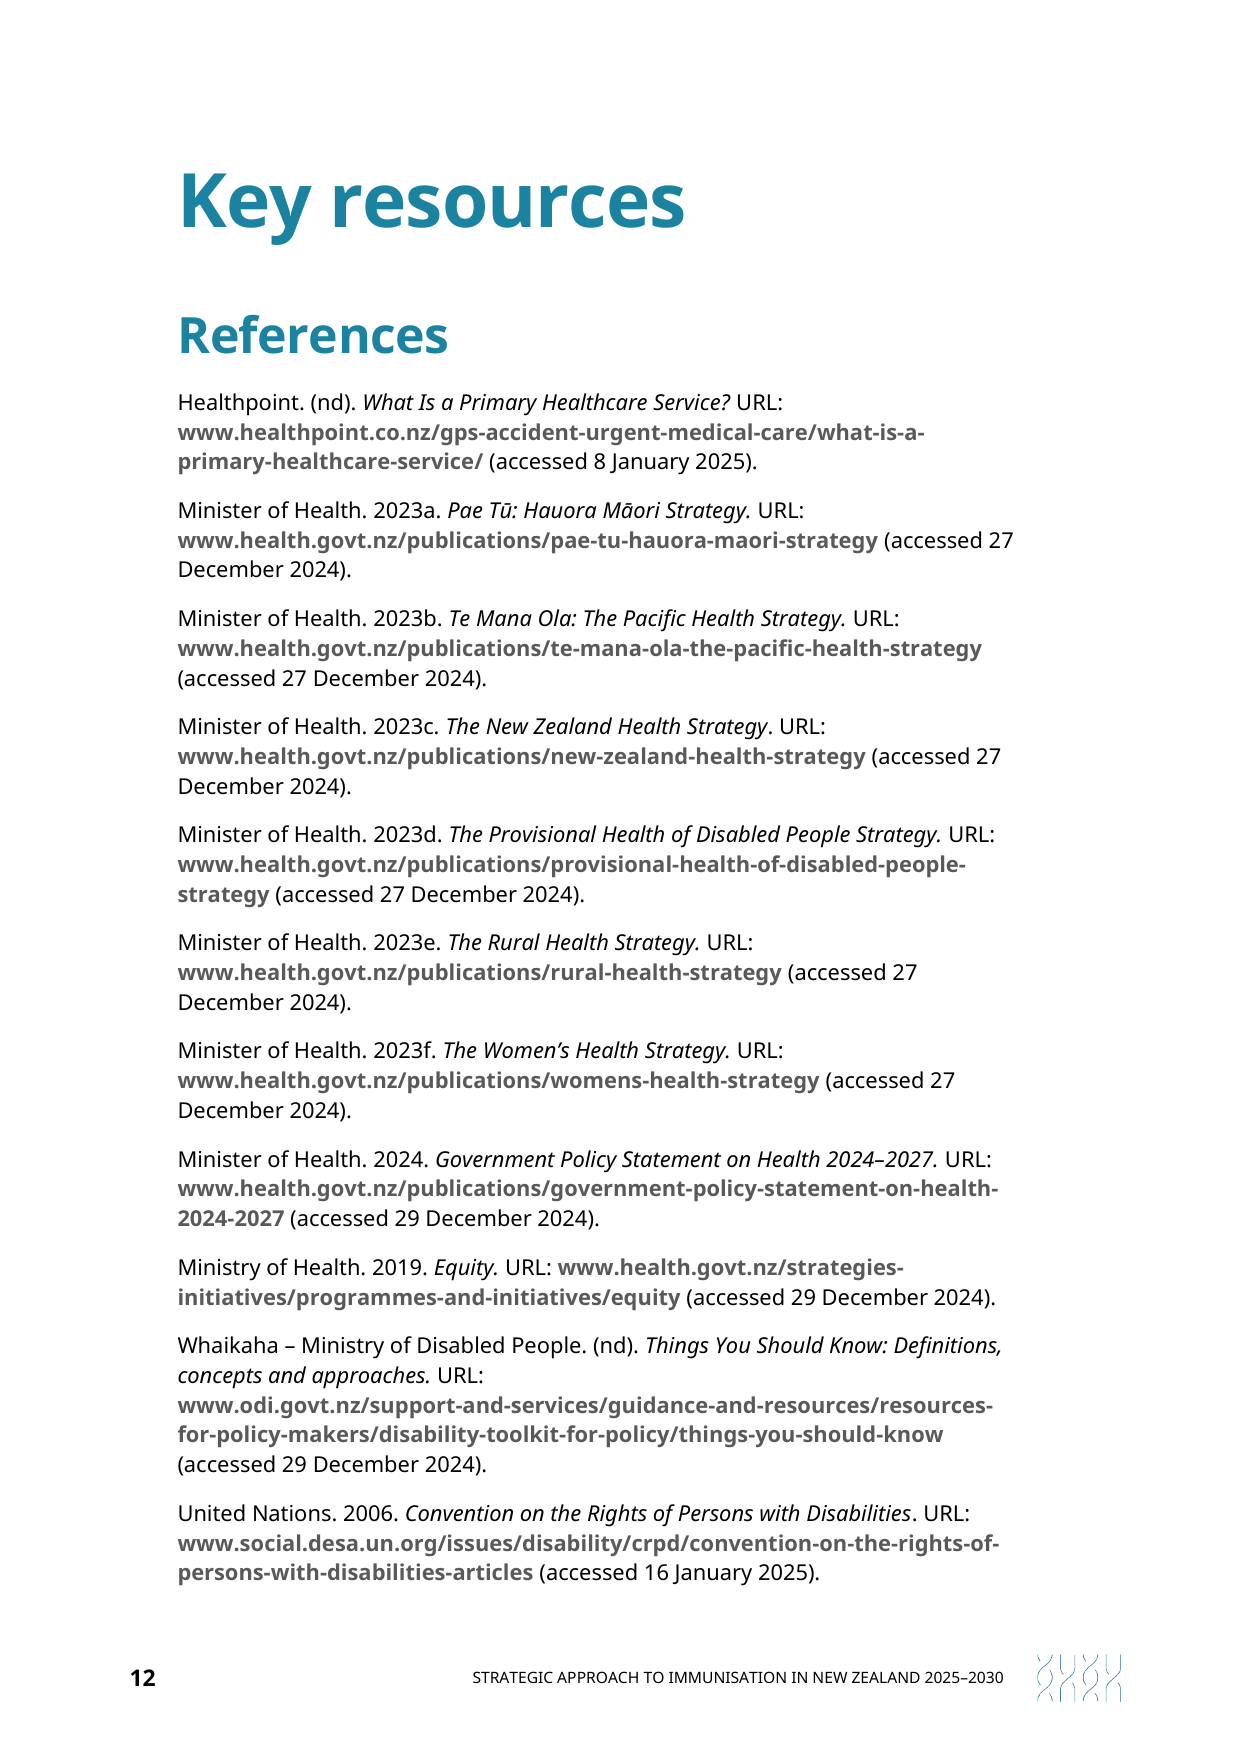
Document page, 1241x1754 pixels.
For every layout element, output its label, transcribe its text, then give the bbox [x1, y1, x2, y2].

subtitle Key resources [177, 148, 1019, 250]
text Healthpoint. (nd). What Is a Primary Healthcare Service? URL: www.healthpoint.co.nz/gps-accident-urgent-medical-care/what-is-a-primary-healthcare-service/ (accessed 8 January 2025). [177, 387, 1019, 476]
text Whaikaha – Ministry of Disabled People. (nd). Things You Should Know: Definitions, concepts and approaches. URL: www.odi.govt.nz/support-and-services/guidance-and-resources/resources-for-policy-makers/disability-toolkit-for-policy/things-you-should-know (accessed 29 December 2024). [177, 1330, 1019, 1479]
text Minister of Health. 2023a. Pae Tū: Hauora Māori Strategy. URL: www.health.govt.nz/publications/pae-tu-hauora-maori-strategy (accessed 27 December 2024). [177, 495, 1019, 584]
text Minister of Health. 2023e. The Rural Health Strategy. URL: www.health.govt.nz/publications/rural-health-strategy (accessed 27 December 2024). [177, 927, 1019, 1017]
subtitle References [177, 300, 1019, 368]
text Minister of Health. 2023b. Te Mana Ola: The Pacific Health Strategy. URL: www.health.govt.nz/publications/te-mana-ola-the-pacific-health-strategy (accessed 27 December 2024). [177, 603, 1019, 692]
text Minister of Health. 2023f. The Women’s Health Strategy. URL: www.health.govt.nz/publications/womens-health-strategy (accessed 27 December 2024). [177, 1036, 1019, 1125]
text Minister of Health. 2024. Government Policy Statement on Health 2024–2027. URL: www.health.govt.nz/publications/government-policy-statement-on-health-2024-2027 (accessed 29 December 2024). [177, 1144, 1019, 1233]
text United Nations. 2006. Convention on the Rights of Persons with Disabilities. URL: www.social.desa.un.org/issues/disability/crpd/convention-on-the-rights-of-persons-with-disabilities-articles (accessed 16 January 2025). [177, 1498, 1019, 1587]
text Minister of Health. 2023c. The New Zealand Health Strategy. URL: www.health.govt.nz/publications/new-zealand-health-strategy (accessed 27 December 2024). [177, 711, 1019, 801]
text Minister of Health. 2023d. The Provisional Health of Disabled People Strategy. URL: www.health.govt.nz/publications/provisional-health-of-disabled-people-strategy (accessed 27 December 2024). [177, 819, 1019, 909]
text Ministry of Health. 2019. Equity. URL: www.health.govt.nz/strategies-initiatives/programmes-and-initiatives/equity (accessed 29 December 2024). [177, 1252, 1019, 1311]
